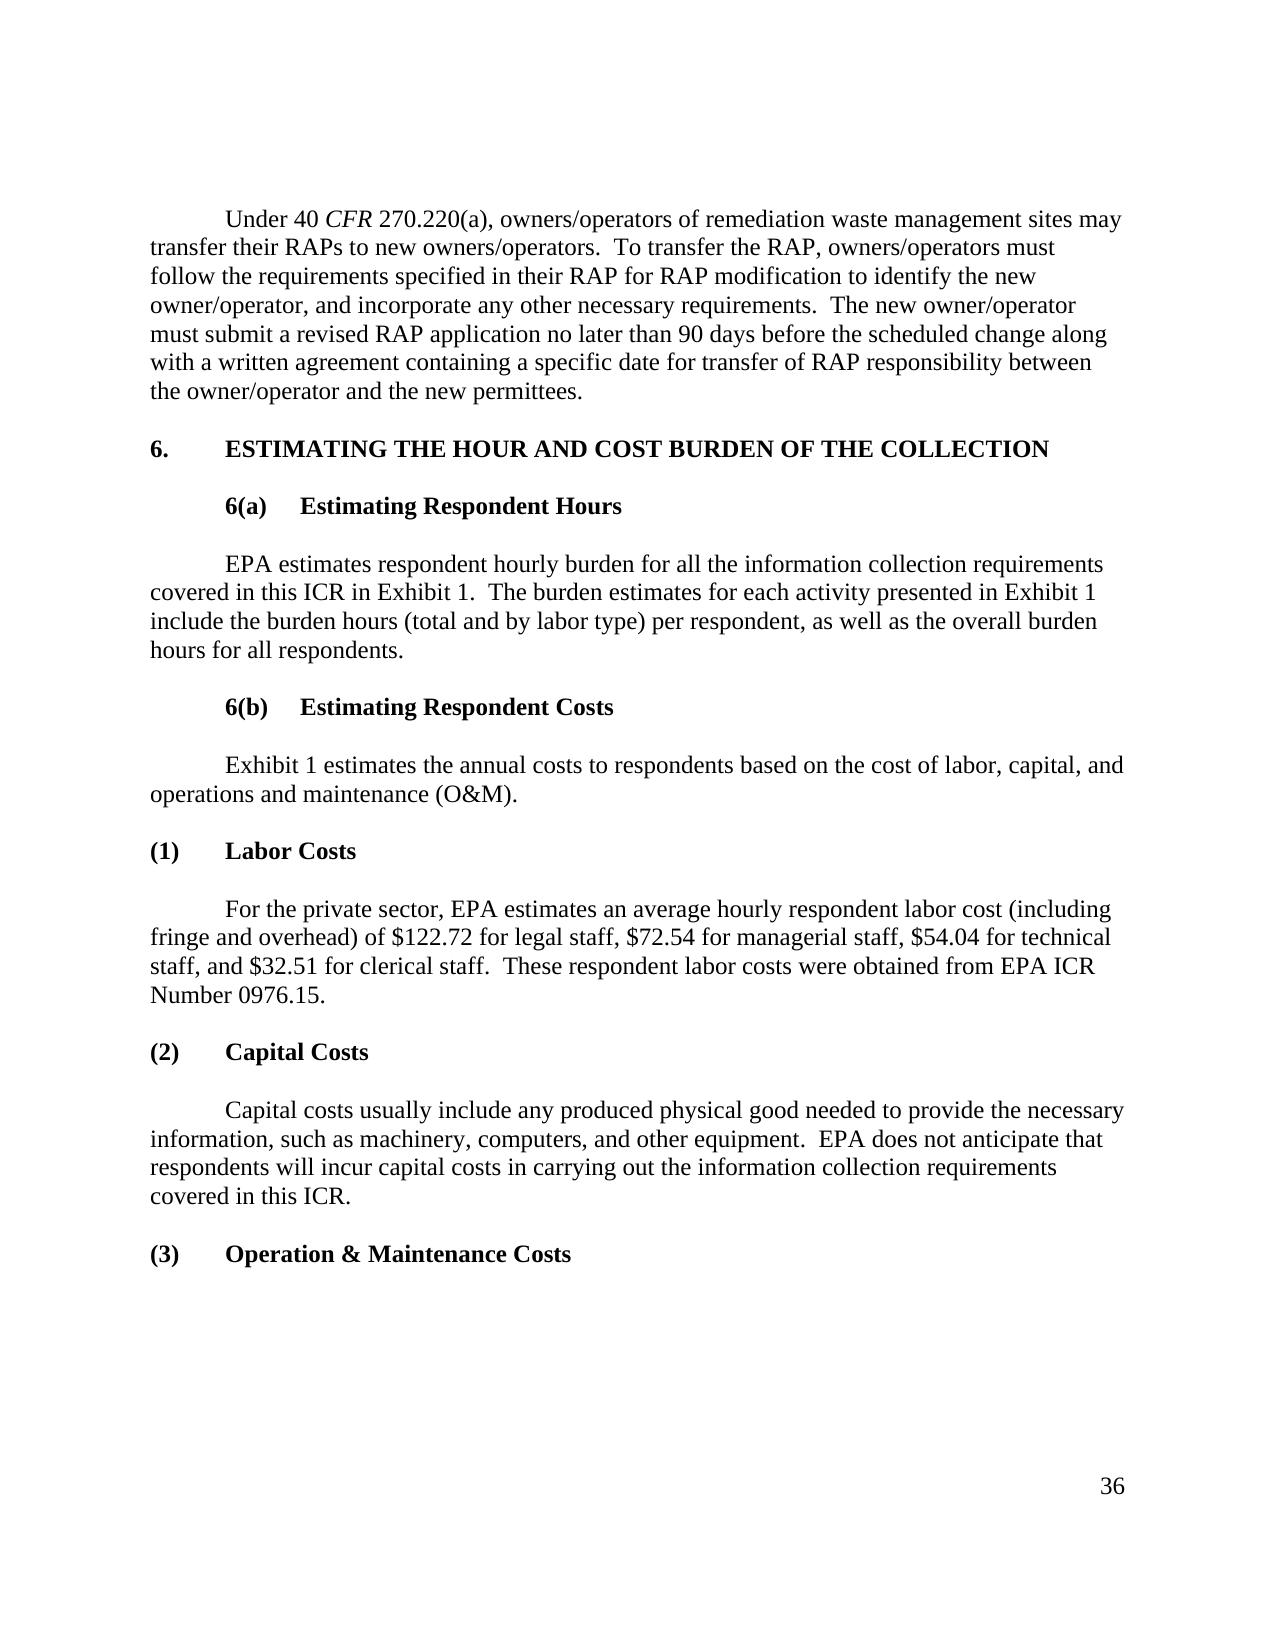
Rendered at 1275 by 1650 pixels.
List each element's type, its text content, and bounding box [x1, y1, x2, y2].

text Exhibit 1 estimates the annual costs to respondents based on the cost of labor, capital, and operations and maintenance (O&M). [150, 750, 1125, 807]
text (2) Capital Costs [150, 1037, 1125, 1066]
text 6. ESTIMATING THE HOUR AND COST BURDEN OF THE COLLECTION [150, 434, 1125, 462]
text For the private sector, EPA estimates an average hourly respondent labor cost (including fringe and overhead) of $122.72 for legal staff, $72.54 for managerial staff, $54.04 for technical staff, and $32.51 for clerical staff. These respondent labor costs were obtained from EPA ICR Number 0976.15. [150, 894, 1125, 1009]
text 6(b) Estimating Respondent Costs [225, 692, 1125, 721]
text 6(a) Estimating Respondent Hours [225, 491, 1125, 520]
text Capital costs usually include any produced physical good needed to provide the necessary information, such as machinery, computers, and other equipment. EPA does not anticipate that respondents will incur capital costs in carrying out the information collection requirements covered in this ICR. [150, 1095, 1125, 1210]
text Under 40 CFR 270.220(a), owners/operators of remediation waste management sites may transfer their RAPs to new owners/operators. To transfer the RAP, owners/operators must follow the requirements specified in their RAP for RAP modification to identify the new owner/operator, and incorporate any other necessary requirements. The new owner/operator must submit a revised RAP application no later than 90 days before the scheduled change along with a written agreement containing a specific date for transfer of RAP responsibility between the owner/operator and the new permittees. [150, 204, 1125, 405]
text EPA estimates respondent hourly burden for all the information collection requirements covered in this ICR in Exhibit 1. The burden estimates for each activity presented in Exhibit 1 include the burden hours (total and by labor type) per respondent, as well as the overall burden hours for all respondents. [150, 549, 1125, 664]
text (1) Labor Costs [150, 836, 1125, 865]
text (3) Operation & Maintenance Costs [150, 1239, 1125, 1267]
